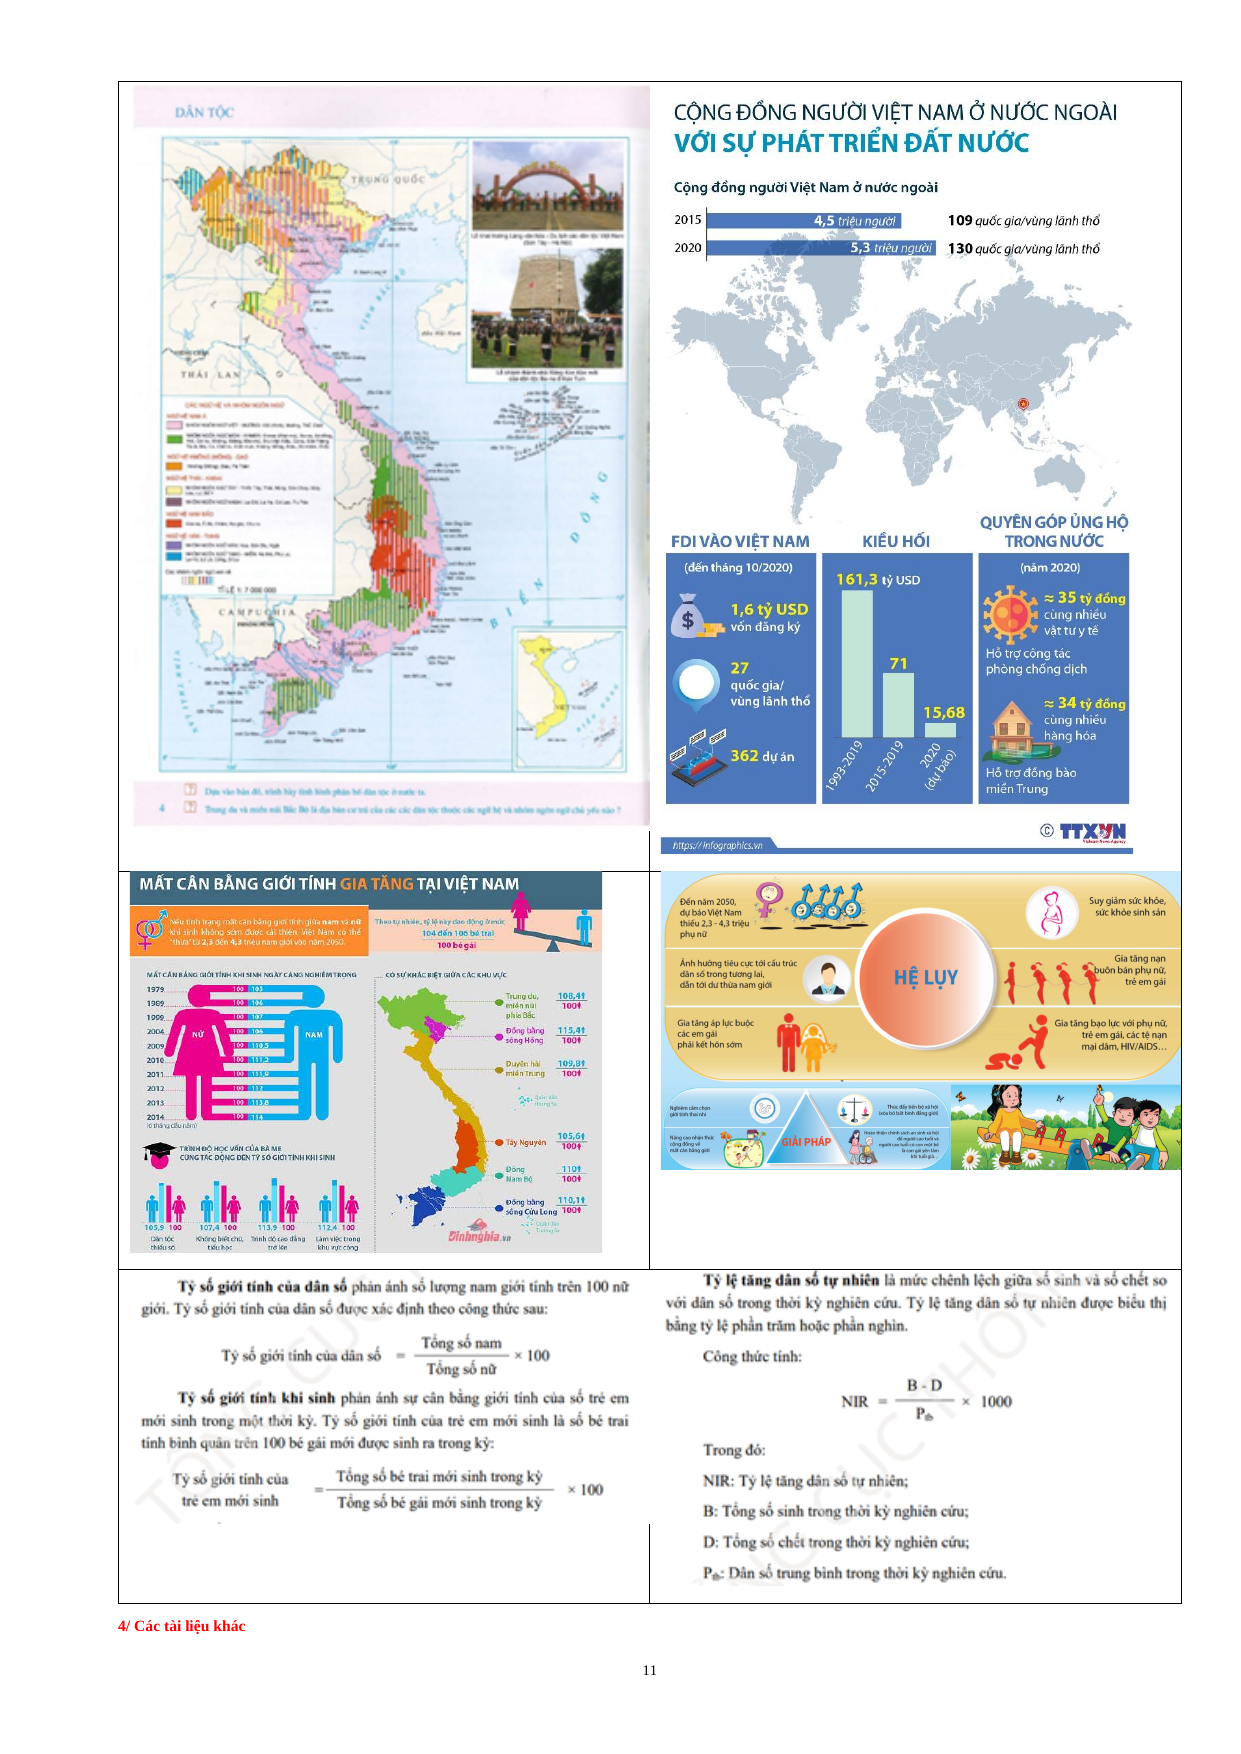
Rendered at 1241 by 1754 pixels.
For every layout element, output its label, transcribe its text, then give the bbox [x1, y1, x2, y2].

picture [129, 1270, 650, 1524]
picture [660, 1270, 1181, 1586]
text 4/ Các tài liệu khác [118, 1604, 1181, 1634]
table_cell [650, 872, 1181, 1269]
picture [660, 82, 1134, 854]
picture [660, 871, 1181, 1170]
picture [129, 871, 603, 1253]
table_cell [650, 82, 1181, 871]
picture [129, 82, 650, 831]
table_cell [119, 1270, 649, 1602]
table_cell [650, 1270, 1181, 1602]
table_cell [119, 82, 649, 871]
table_cell [119, 872, 649, 1269]
